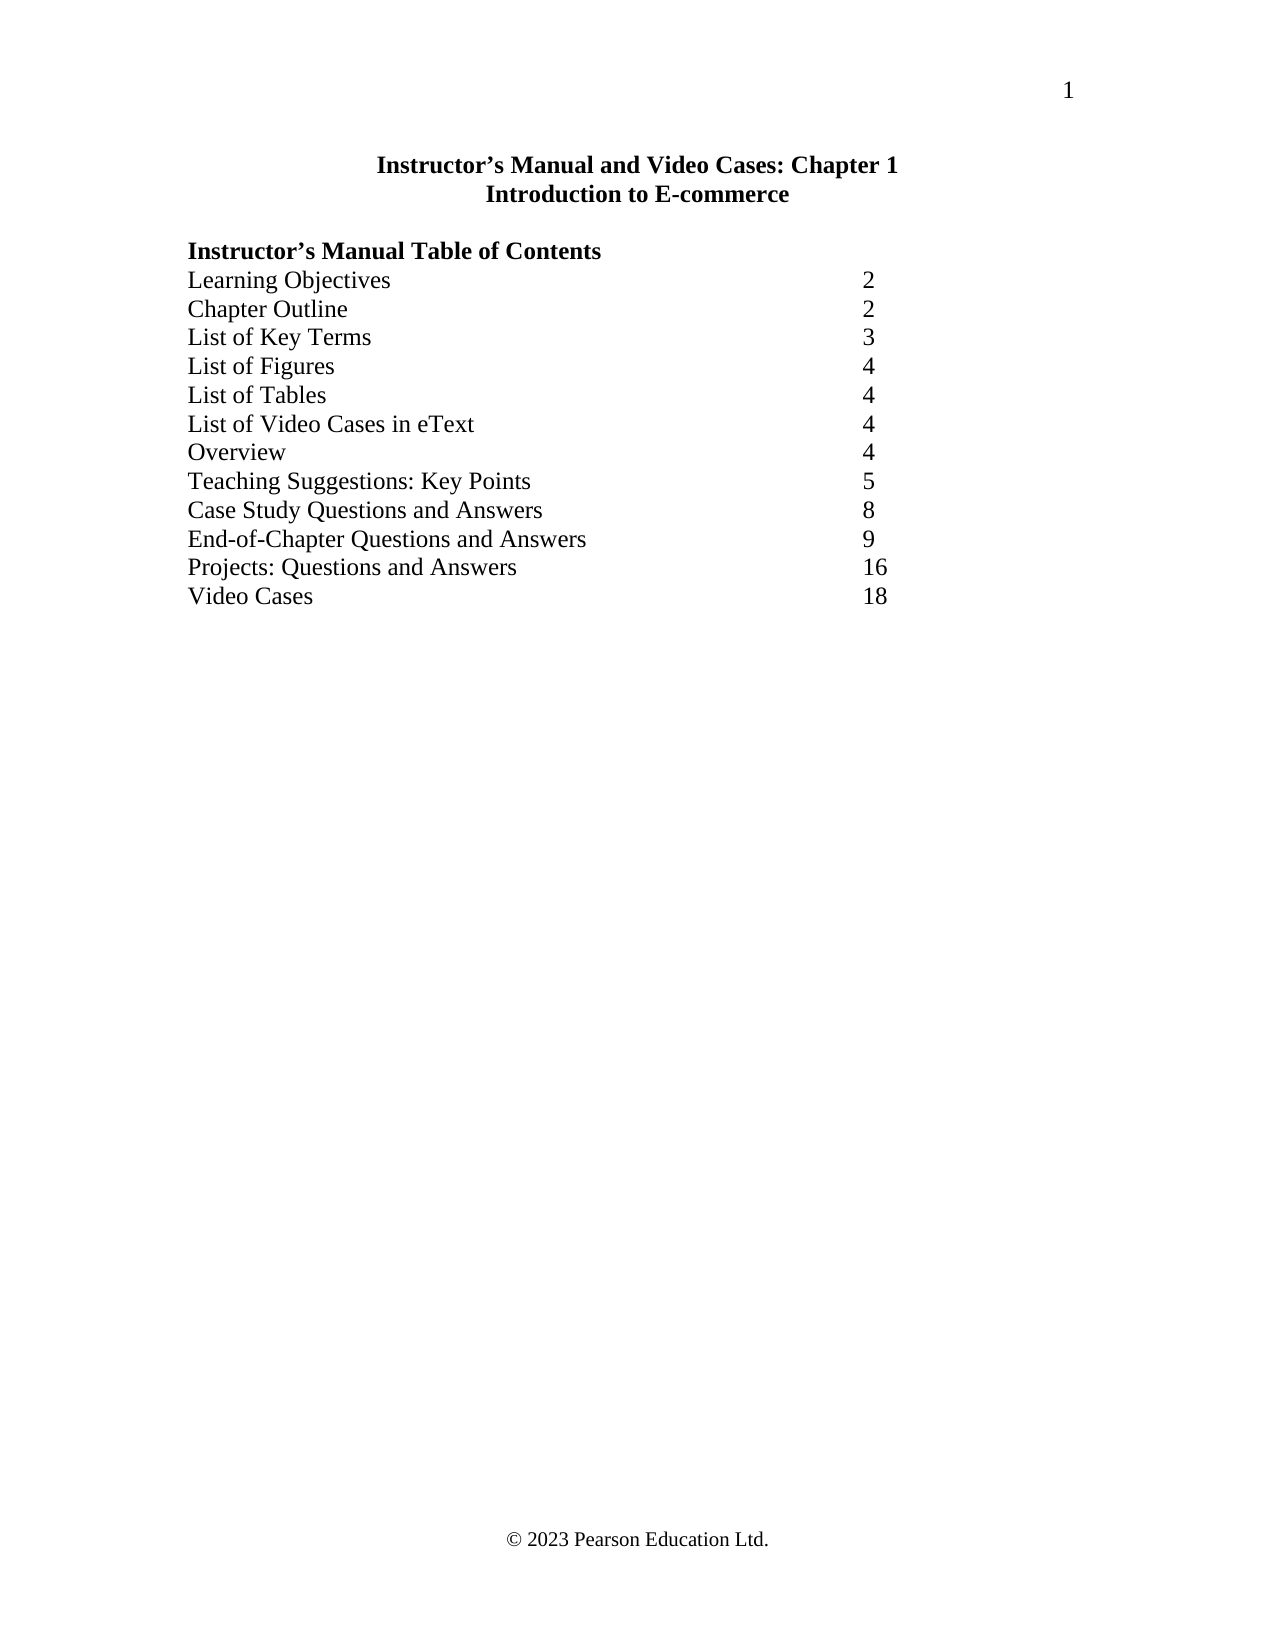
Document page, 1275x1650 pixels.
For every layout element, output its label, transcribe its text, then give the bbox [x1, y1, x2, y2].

text Projects: Questions and Answers 16 [187, 552, 1087, 581]
text List of Key Terms 3 [187, 322, 1087, 351]
text End-of-Chapter Questions and Answers 9 [187, 524, 1087, 552]
text Chapter Outline 2 [187, 294, 1087, 322]
text Instructor’s Manual Table of Contents [187, 236, 1087, 265]
title Instructor’s Manual and Video Cases: Chapter 1 [187, 150, 1087, 179]
text Learning Objectives 2 [187, 265, 1087, 294]
text Teaching Suggestions: Key Points 5 [187, 466, 1087, 495]
title Introduction to E-commerce [187, 179, 1087, 207]
text List of Tables 4 [187, 380, 1087, 409]
text Overview 4 [187, 437, 1087, 466]
text Case Study Questions and Answers 8 [187, 495, 1087, 524]
text List of Figures 4 [187, 351, 1087, 380]
text List of Video Cases in eText 4 [187, 409, 1087, 437]
text Video Cases 18 [187, 581, 1087, 610]
